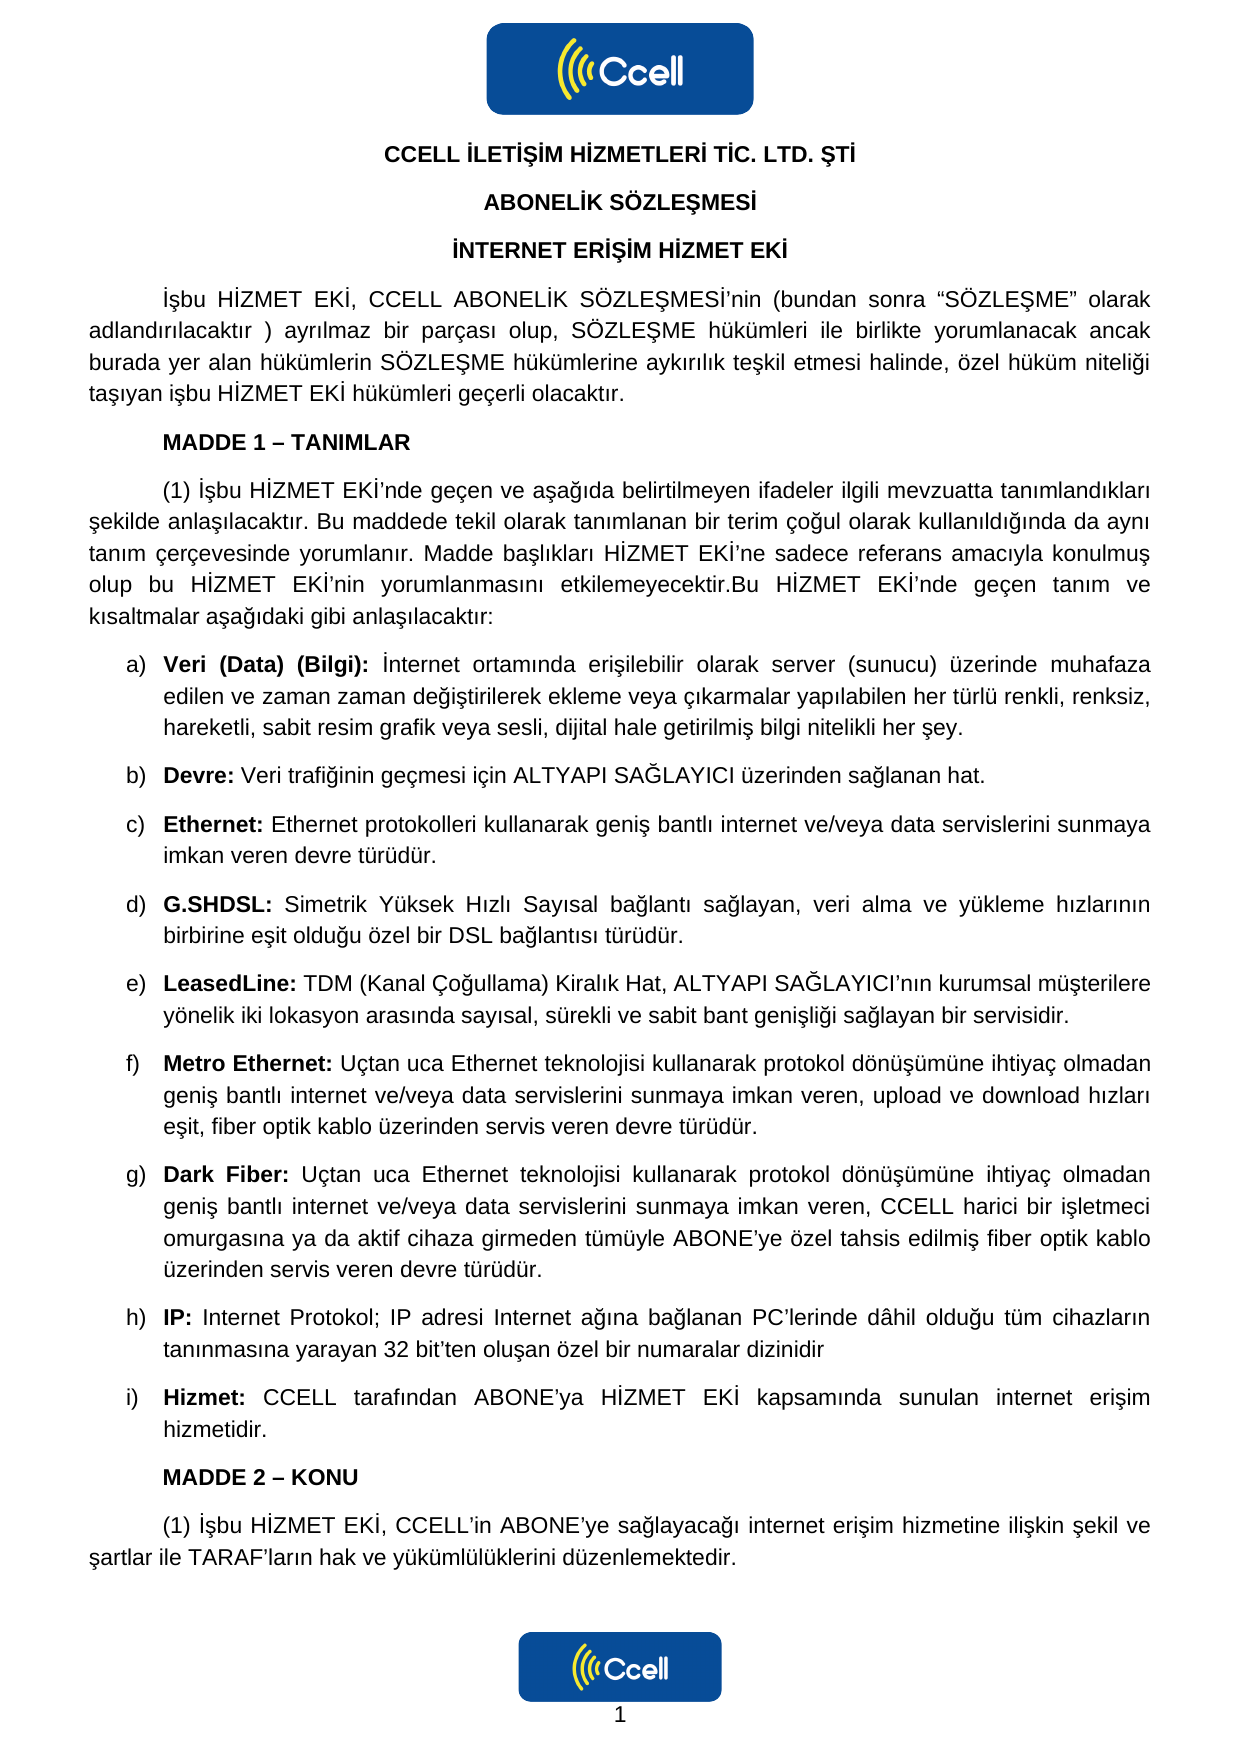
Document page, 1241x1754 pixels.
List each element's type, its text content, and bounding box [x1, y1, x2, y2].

text İşbu HİZMET EKİ, CCELL ABONELİK SÖZLEŞMESİ’nin (bundan sonra “SÖZLEŞME” olarak adlandırılacaktır ) ayrılmaz bir parçası olup, SÖZLEŞME hükümleri ile birlikte yorumlanacak ancak burada yer alan hükümlerin SÖZLEŞME hükümlerine aykırılık teşkil etmesi halinde, özel hüküm niteliği taşıyan işbu HİZMET EKİ hükümleri geçerli olacaktır. [89, 286, 1152, 407]
text MADDE 2 – KONU [89, 1464, 1152, 1490]
list IP: Internet Protokol; IP adresi Internet ağına bağlanan PC’lerinde dâhil olduğu tüm cihazların tanınmasına yarayan 32 bit’ten oluşan özel bir numaralar dizinidir [126, 1304, 1152, 1362]
text (1) İşbu HİZMET EKİ, CCELL’in ABONE’ye sağlayacağı internet erişim hizmetine ilişkin şekil ve şartlar ile TARAF’ların hak ve yükümlülüklerini düzenlemektedir. [89, 1512, 1152, 1570]
list G.SHDSL: Simetrik Yüksek Hızlı Sayısal bağlantı sağlayan, veri alma ve yükleme hızlarının birbirine eşit olduğu özel bir DSL bağlantısı türüdür. [126, 891, 1152, 948]
text CCELL İLETİŞİM HİZMETLERİ TİC. LTD. ŞTİ [89, 141, 1152, 167]
list LeasedLine: TDM (Kanal Çoğullama) Kiralık Hat, ALTYAPI SAĞLAYICI’nın kurumsal müşterilere yönelik iki lokasyon arasında sayısal, sürekli ve sabit bant genişliği sağlayan bir servisidir. [126, 970, 1152, 1028]
picture [486, 23, 754, 115]
list Devre: Veri trafiğinin geçmesi için ALTYAPI SAĞLAYICI üzerinden sağlanan hat. [126, 762, 1152, 789]
list Hizmet: CCELL tarafından ABONE’ya HİZMET EKİ kapsamında sunulan internet erişim hizmetidir. [126, 1384, 1152, 1442]
text ABONELİK SÖZLEŞMESİ [89, 189, 1152, 215]
list Dark Fiber: Uçtan uca Ethernet teknolojisi kullanarak protokol dönüşümüne ihtiyaç olmadan geniş bantlı internet ve/veya data servislerini sunmaya imkan veren, CCELL harici bir işletmeci omurgasına ya da aktif cihaza girmeden tümüyle ABONE’ye özel tahsis edilmiş fiber optik kablo üzerinden servis veren devre türüdür. [126, 1161, 1152, 1282]
list Ethernet: Ethernet protokolleri kullanarak geniş bantlı internet ve/veya data servislerini sunmaya imkan veren devre türüdür. [126, 811, 1152, 869]
list Veri (Data) (Bilgi): İnternet ortamında erişilebilir olarak server (sunucu) üzerinde muhafaza edilen ve zaman zaman değiştirilerek ekleme veya çıkarmalar yapılabilen her türlü renkli, renksiz, hareketli, sabit resim grafik veya sesli, dijital hale getirilmiş bilgi nitelikli her şey. [126, 651, 1152, 741]
text (1) İşbu HİZMET EKİ’nde geçen ve aşağıda belirtilmeyen ifadeler ilgili mevzuatta tanımlandıkları şekilde anlaşılacaktır. Bu maddede tekil olarak tanımlanan bir terim çoğul olarak kullanıldığında da aynı tanım çerçevesinde yorumlanır. Madde başlıkları HİZMET EKİ’ne sadece referans amacıyla konulmuş olup bu HİZMET EKİ’nin yorumlanmasını etkilemeyecektir.Bu HİZMET EKİ’nde geçen tanım ve kısaltmalar aşağıdaki gibi anlaşılacaktır: [89, 477, 1152, 629]
picture [518, 1632, 722, 1702]
text İNTERNET ERİŞİM HİZMET EKİ [89, 237, 1152, 264]
text MADDE 1 – TANIMLAR [89, 428, 1152, 455]
list Metro Ethernet: Uçtan uca Ethernet teknolojisi kullanarak protokol dönüşümüne ihtiyaç olmadan geniş bantlı internet ve/veya data servislerini sunmaya imkan veren, upload ve download hızları eşit, fiber optik kablo üzerinden servis veren devre türüdür. [126, 1050, 1152, 1139]
